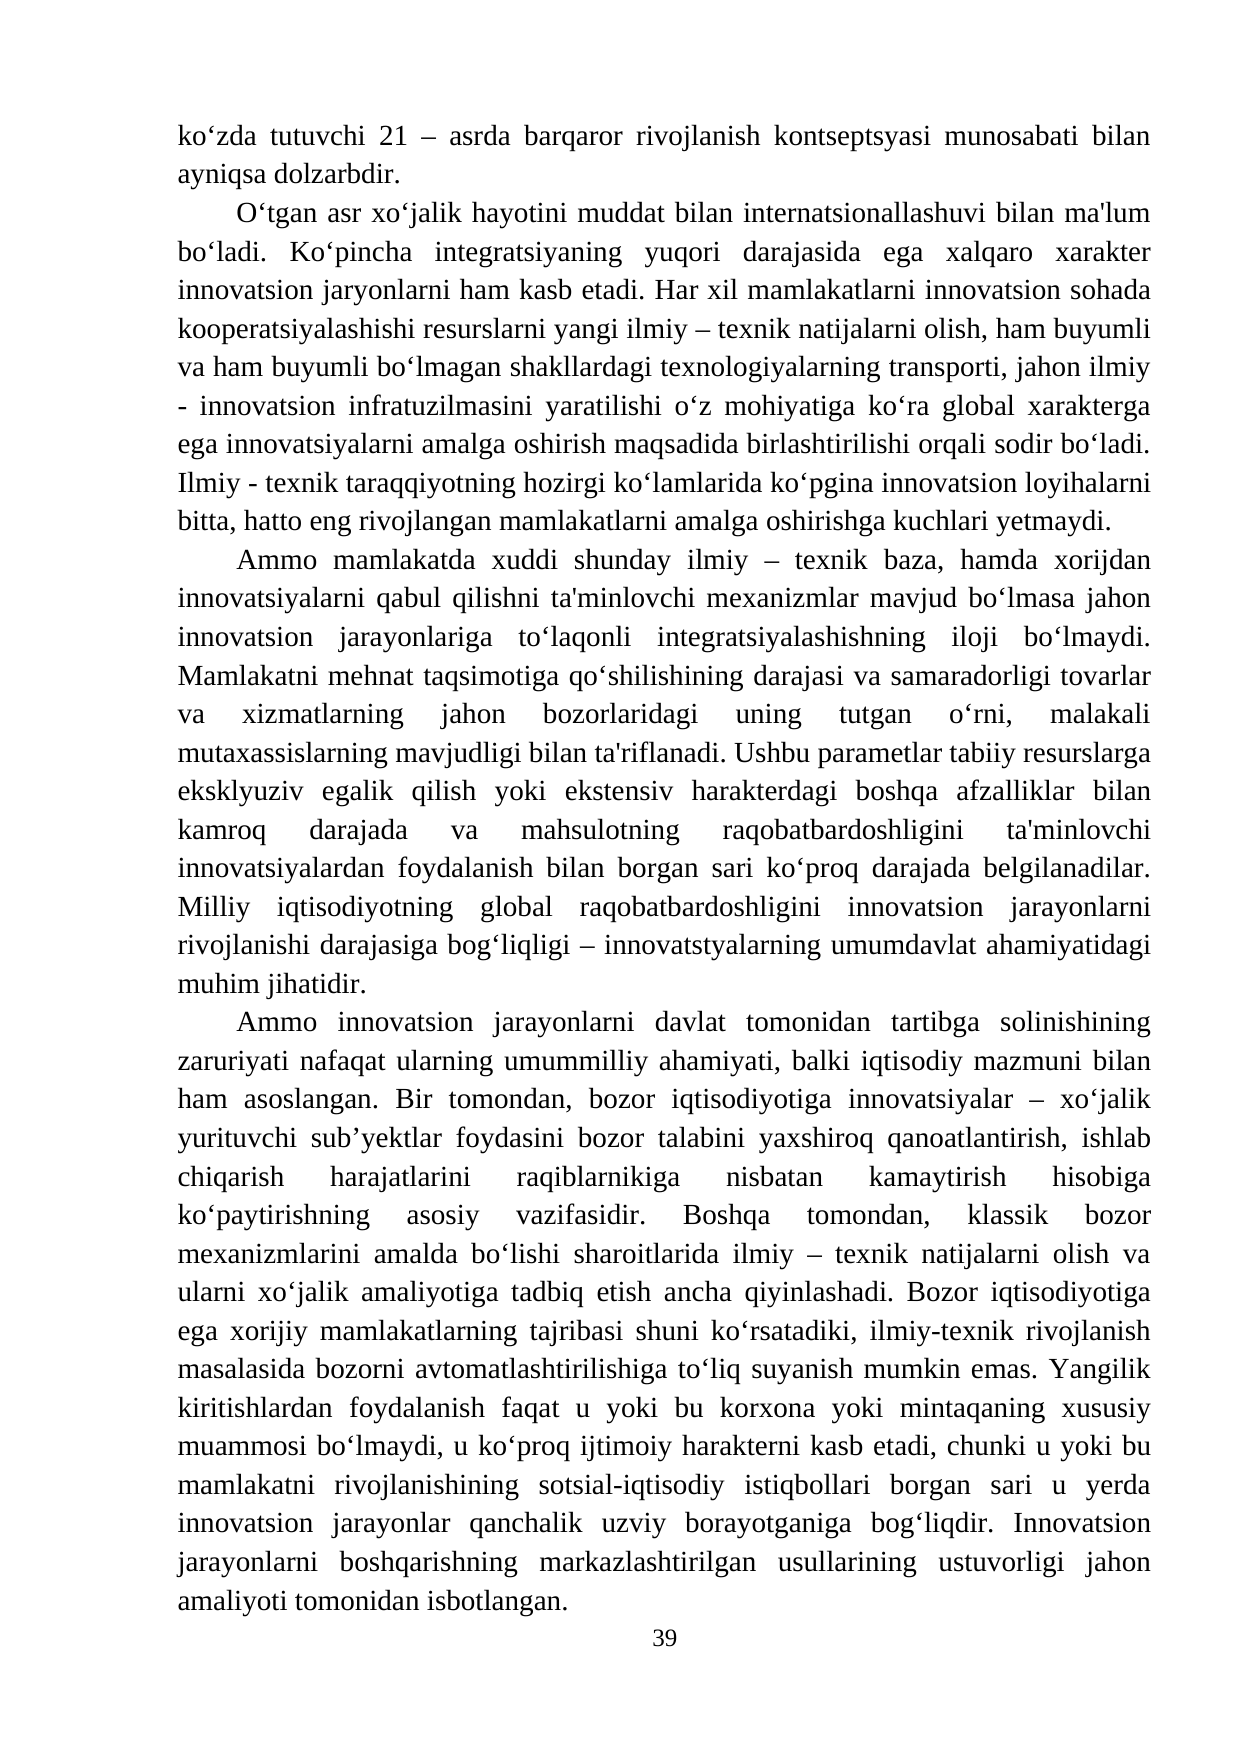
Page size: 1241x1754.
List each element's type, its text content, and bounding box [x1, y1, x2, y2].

text O‘tgan asr xo‘jalik hayotini muddat bilan internatsionallashuvi bilan ma'lum bo‘ladi. Ko‘pincha integratsiyaning yuqori darajasida ega xalqaro xarakter innovatsion jaryonlarni ham kasb etadi. Har xil mamlakatlarni innovatsion sohada kooperatsiyalashishi resurslarni yangi ilmiy – texnik natijalarni olish, ham buyumli va ham buyumli bo‘lmagan shakllardagi texnologiyalarning transporti, jahon ilmiy - innovatsion infratuzilmasini yaratilishi o‘z mohiyatiga ko‘ra global xarakterga ega innovatsiyalarni amalga oshirish maqsadida birlashtirilishi orqali sodir bo‘ladi. Ilmiy - texnik taraqqiyotning hozirgi ko‘lamlarida ko‘pgina innovatsion loyihalarni bitta, hatto eng rivojlangan mamlakatlarni amalga oshirishga kuchlari yetmaydi. [177, 195, 1152, 537]
text Ammo innovatsion jarayonlarni davlat tomonidan tartibga solinishining zaruriyati nafaqat ularning umummilliy ahamiyati, balki iqtisodiy mazmuni bilan ham asoslangan. Bir tomondan, bozor iqtisodiyotiga innovatsiyalar – xo‘jalik yurituvchi sub’yektlar foydasini bozor talabini yaxshiroq qanoatlantirish, ishlab chiqarish harajatlarini raqiblarnikiga nisbatan kamaytirish hisobiga ko‘paytirishning asosiy vazifasidir. Boshqa tomondan, klassik bozor mexanizmlarini amalda bo‘lishi sharoitlarida ilmiy – texnik natijalarni olish va ularni xo‘jalik amaliyotiga tadbiq etish ancha qiyinlashadi. Bozor iqtisodiyotiga ega xorijiy mamlakatlarning tajribasi shuni ko‘rsatadiki, ilmiy-texnik rivojlanish masalasida bozorni avtomatlashtirilishiga to‘liq suyanish mumkin emas. Yangilik kiritishlardan foydalanish faqat u yoki bu korxona yoki mintaqaning xususiy muammosi bo‘lmaydi, u ko‘proq ijtimoiy harakterni kasb etadi, chunki u yoki bu mamlakatni rivojlanishining sotsial-iqtisodiy istiqbollari borgan sari u yerda innovatsion jarayonlar qanchalik uzviy borayotganiga bog‘liqdir. Innovatsion jarayonlarni boshqarishning markazlashtirilgan usullarining ustuvorligi jahon amaliyoti tomonidan isbotlangan. [177, 1004, 1152, 1616]
text Ammo mamlakatda xuddi shunday ilmiy – texnik baza, hamda xorijdan innovatsiyalarni qabul qilishni ta'minlovchi mexanizmlar mavjud bo‘lmasa jahon innovatsion jarayonlariga to‘laqonli integratsiyalashishning iloji bo‘lmaydi. Mamlakatni mehnat taqsimotiga qo‘shilishining darajasi va samaradorligi tovarlar va xizmatlarning jahon bozorlaridagi uning tutgan o‘rni, malakali mutaxassislarning mavjudligi bilan ta'riflanadi. Ushbu parametlar tabiiy resurslarga eksklyuziv egalik qilish yoki ekstensiv harakterdagi boshqa afzalliklar bilan kamroq darajada va mahsulotning raqobatbardoshligini ta'minlovchi innovatsiyalardan foydalanish bilan borgan sari ko‘proq darajada belgilanadilar. Milliy iqtisodiyotning global raqobatbardoshligini innovatsion jarayonlarni rivojlanishi darajasiga bog‘liqligi – innovatstyalarning umumdavlat ahamiyatidagi muhim jihatidir. [177, 542, 1152, 999]
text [177, 118, 1152, 190]
